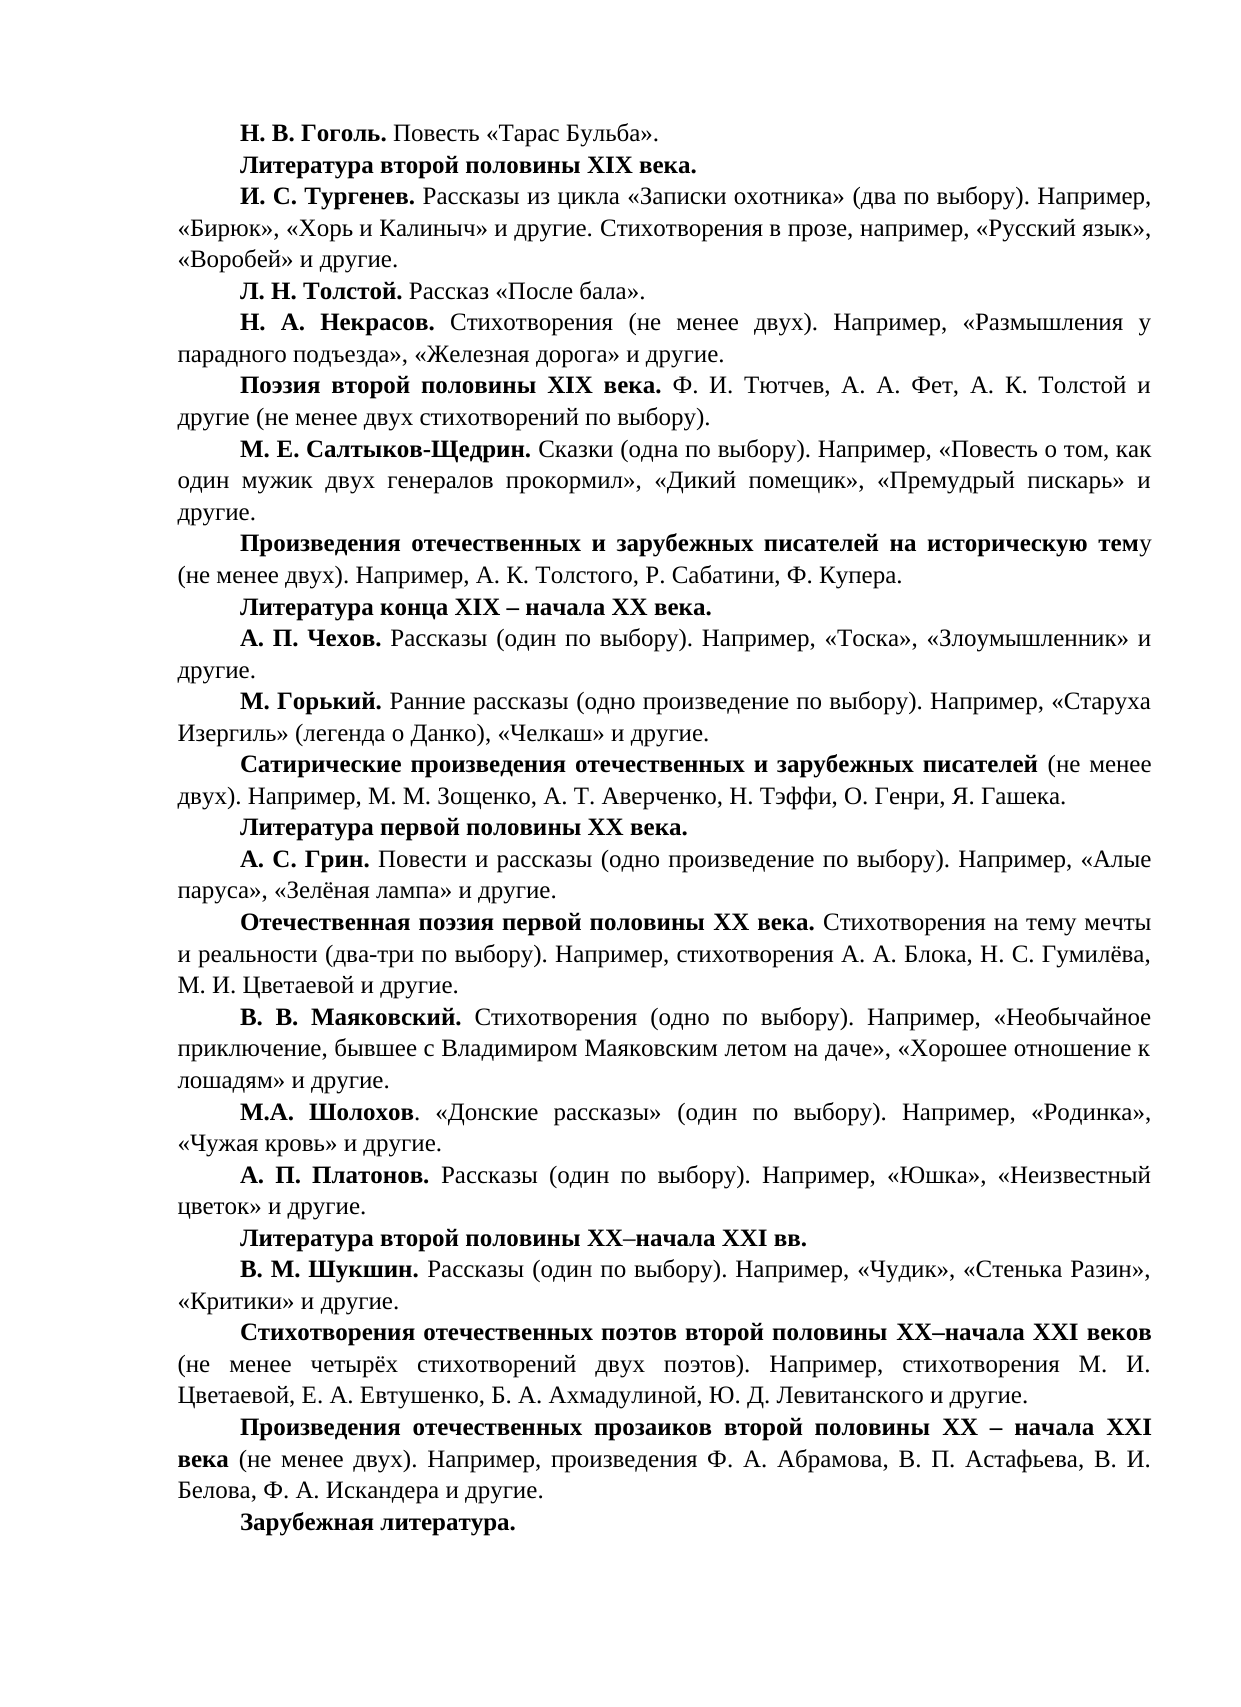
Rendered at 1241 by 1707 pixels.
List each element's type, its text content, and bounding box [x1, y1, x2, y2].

text Произведения отечественных прозаиков второй половины XX – начала XXI века (не менее двух). Например, произведения Ф. А. Абрамова, В. П. Астафьева, В. И. Белова, Ф. А. Искандера и другие. [177, 1412, 1152, 1504]
text Литература конца XIX – начала XX века. [177, 592, 1152, 620]
text М.А. Шолохов. «Донские рассказы» (один по выбору). Например, «Родинка», «Чужая кровь» и другие. [177, 1097, 1152, 1157]
text А. П. Платонов. Рассказы (один по выбору). Например, «Юшка», «Неизвестный цветок» и другие. [177, 1160, 1152, 1220]
text Н. А. Некрасов. Стихотворения (не менее двух). Например, «Размышления у парадного подъезда», «Железная дорога» и другие. [177, 307, 1152, 368]
text М. Е. Салтыков-Щедрин. Сказки (одна по выбору). Например, «Повесть о том, как один мужик двух генералов прокормил», «Дикий помещик», «Премудрый пискарь» и другие. [177, 434, 1152, 526]
text Стихотворения отечественных поэтов второй половины XX–начала XXI веков (не менее четырёх стихотворений двух поэтов). Например, стихотворения М. И. Цветаевой, Е. А. Евтушенко, Б. А. Ахмадулиной, Ю. Д. Левитанского и другие. [177, 1317, 1152, 1409]
text А. П. Чехов. Рассказы (один по выбору). Например, «Тоска», «Злоумышленник» и другие. [177, 623, 1152, 683]
text Отечественная поэзия первой половины XX века. Стихотворения на тему мечты и реальности (два-три по выбору). Например, стихотворения А. А. Блока, Н. С. Гумилёва, М. И. Цветаевой и другие. [177, 907, 1152, 999]
text И. С. Тургенев. Рассказы из цикла «Записки охотника» (два по выбору). Например, «Бирюк», «Хорь и Калиныч» и другие. Стихотворения в прозе, например, «Русский язык», «Воробей» и другие. [177, 181, 1152, 273]
text А. С. Грин. Повести и рассказы (одно произведение по выбору). Например, «Алые паруса», «Зелёная лампа» и другие. [177, 844, 1152, 904]
text Зарубежная литература. [177, 1507, 1152, 1536]
text М. Горький. Ранние рассказы (одно произведение по выбору). Например, «Старуха Изергиль» (легенда о Данко), «Челкаш» и другие. [177, 686, 1152, 747]
text В. В. Маяковский. Стихотворения (одно по выбору). Например, «Необычайное приключение, бывшее с Владимиром Маяковским летом на даче», «Хорошее отношение к лошадям» и другие. [177, 1002, 1152, 1094]
text Литература первой половины XX века. [177, 812, 1152, 841]
text Л. Н. Толстой. Рассказ «После бала». [177, 276, 1152, 305]
text В. М. Шукшин. Рассказы (один по выбору). Например, «Чудик», «Стенька Разин», «Критики» и другие. [177, 1254, 1152, 1315]
text Поэзия второй половины XIX века. Ф. И. Тютчев, А. А. Фет, А. К. Толстой и другие (не менее двух стихотворений по выбору). [177, 371, 1152, 431]
text Сатирические произведения отечественных и зарубежных писателей (не менее двух). Например, М. М. Зощенко, А. Т. Аверченко, Н. Тэффи, О. Генри, Я. Гашека. [177, 749, 1152, 810]
text Литература второй половины XIX века. [177, 150, 1152, 178]
text Литература второй половины XX–начала XXI вв. [177, 1223, 1152, 1252]
text Произведения отечественных и зарубежных писателей на историческую тему (не менее двух). Например, А. К. Толстого, Р. Сабатини, Ф. Купера. [177, 528, 1152, 589]
text Н. В. Гоголь. Повесть «Тарас Бульба». [177, 118, 1152, 147]
